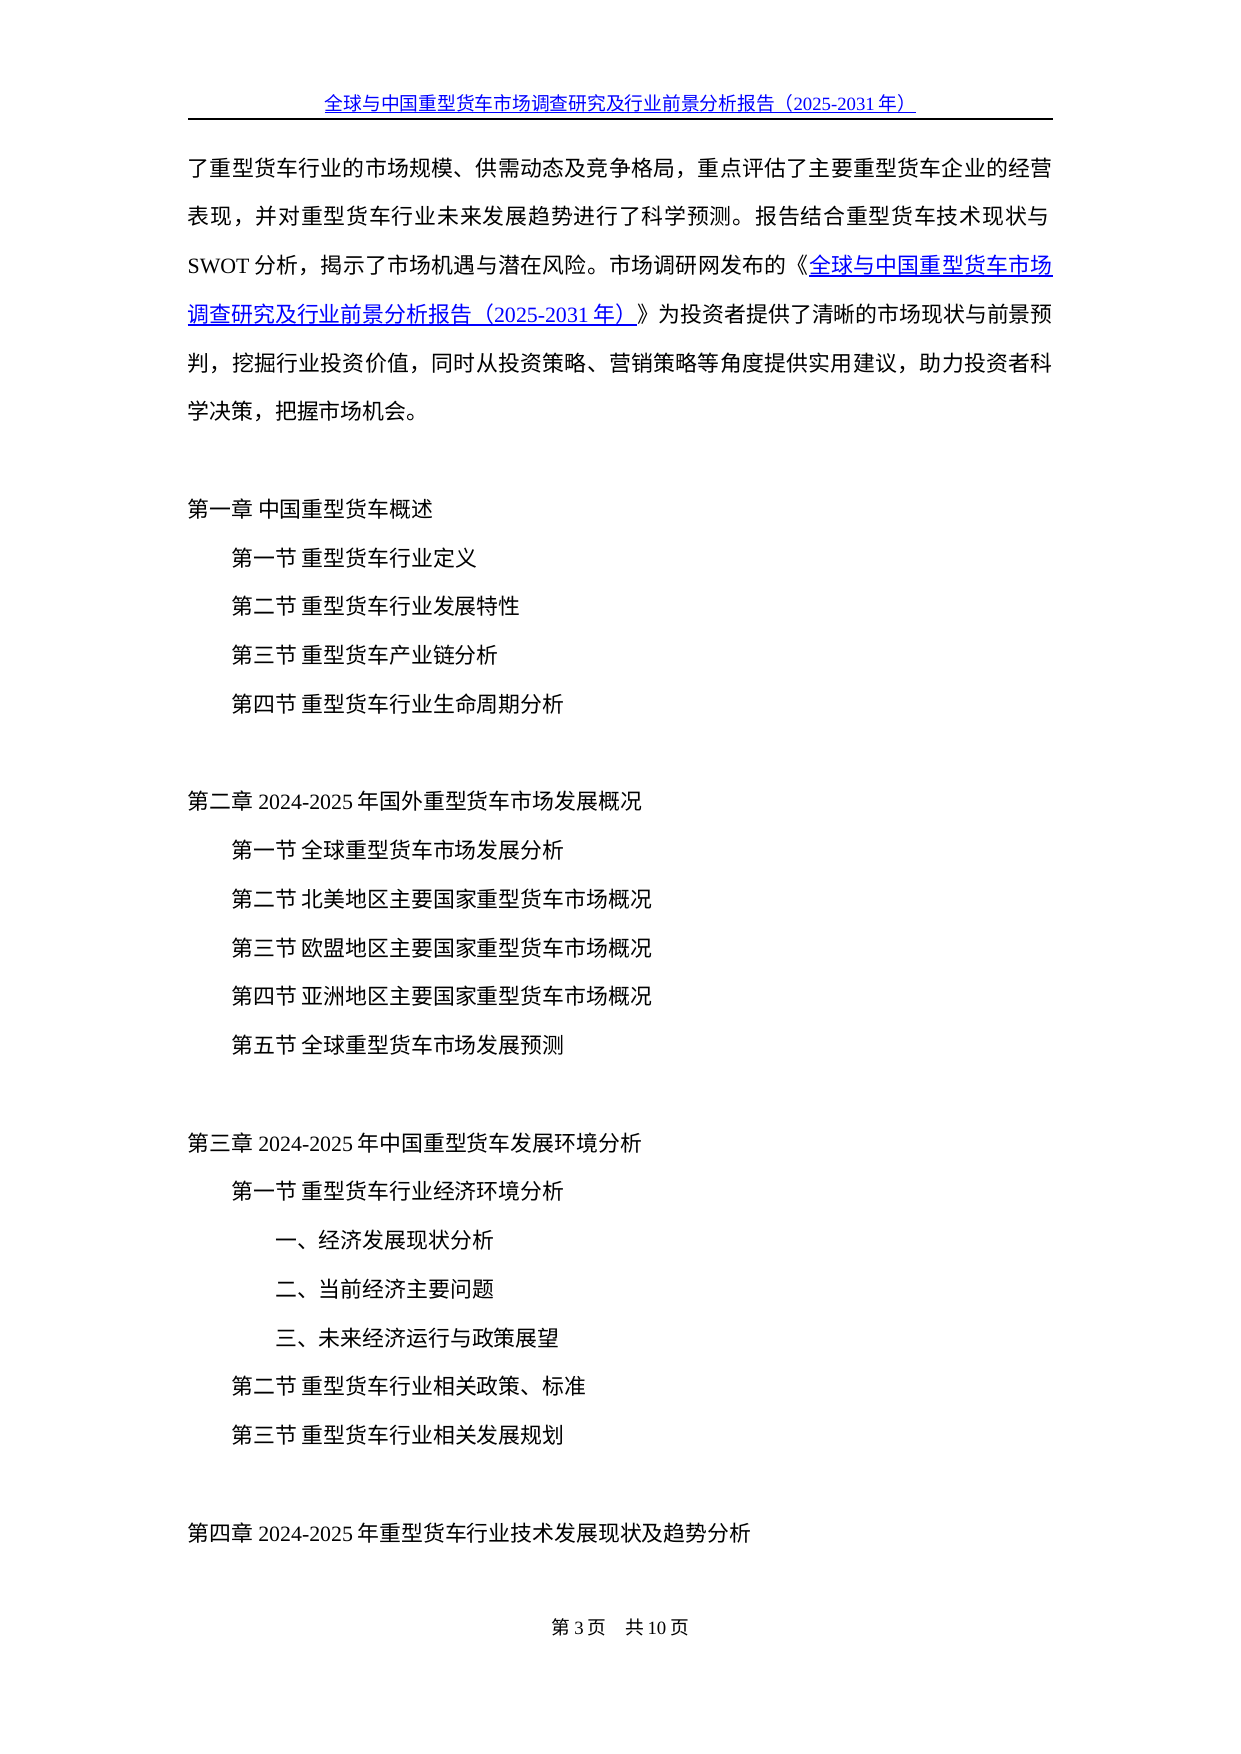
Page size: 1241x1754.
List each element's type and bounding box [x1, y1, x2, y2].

text [187, 150, 1053, 1548]
